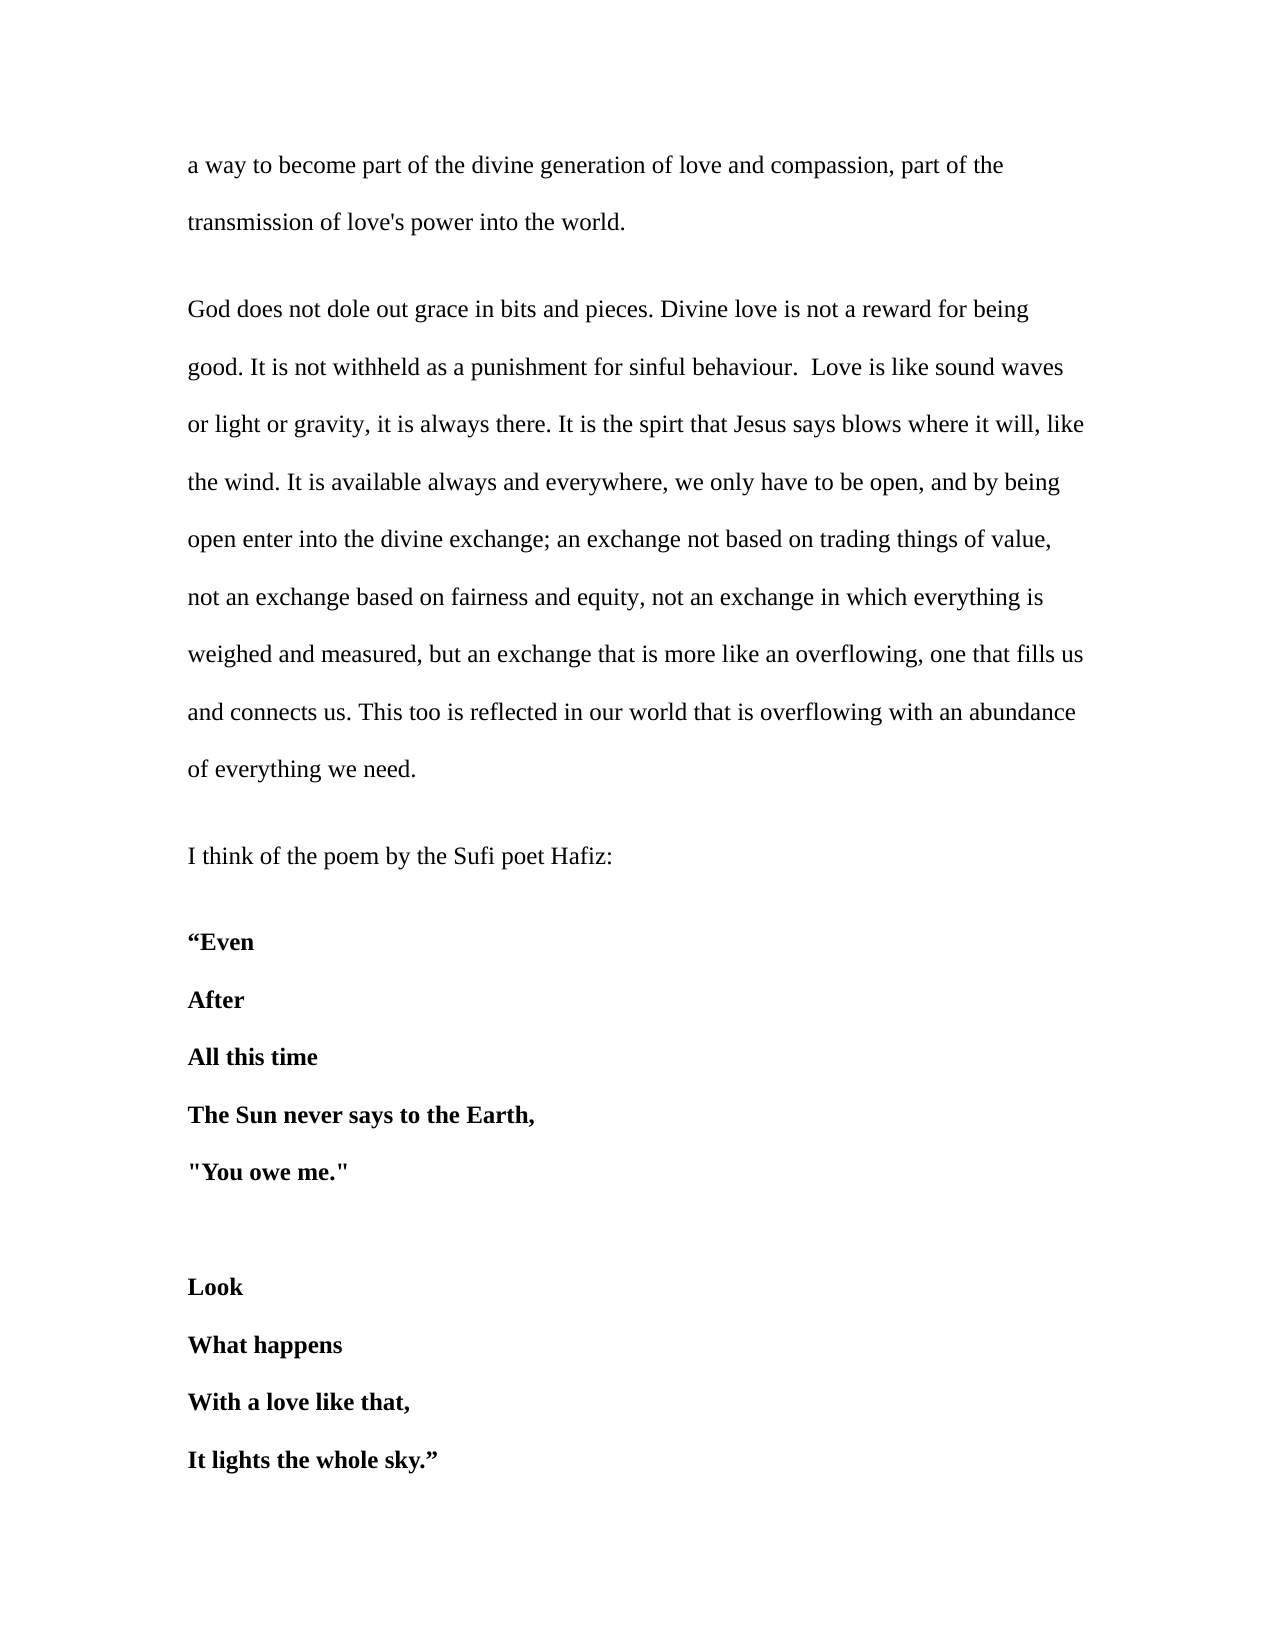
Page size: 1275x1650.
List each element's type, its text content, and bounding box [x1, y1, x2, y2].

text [187, 150, 1087, 236]
subtitle “Even After All this time The Sun never says to the Earth, "You owe me." Look What happens With a love like that, It lights the whole sky.” [187, 927, 1087, 1474]
text I think of the poem by the Sufi poet Hafiz: [187, 841, 1087, 869]
text God does not dole out grace in bits and pieces. Divine love is not a reward for being good. It is not withheld as a punishment for sinful behaviour. Love is like sound waves or light or gravity, it is always there. It is the spirt that Jesus says blows where it will, like the wind. It is available always and everywhere, we only have to be open, and by being open enter into the divine exchange; an exchange not based on trading things of value, not an exchange based on fairness and equity, not an exchange in which everything is weighed and measured, but an exchange that is more like an overflowing, one that fills us and connects us. This too is reflected in our world that is overflowing with an abundance of everything we need. [187, 294, 1087, 783]
